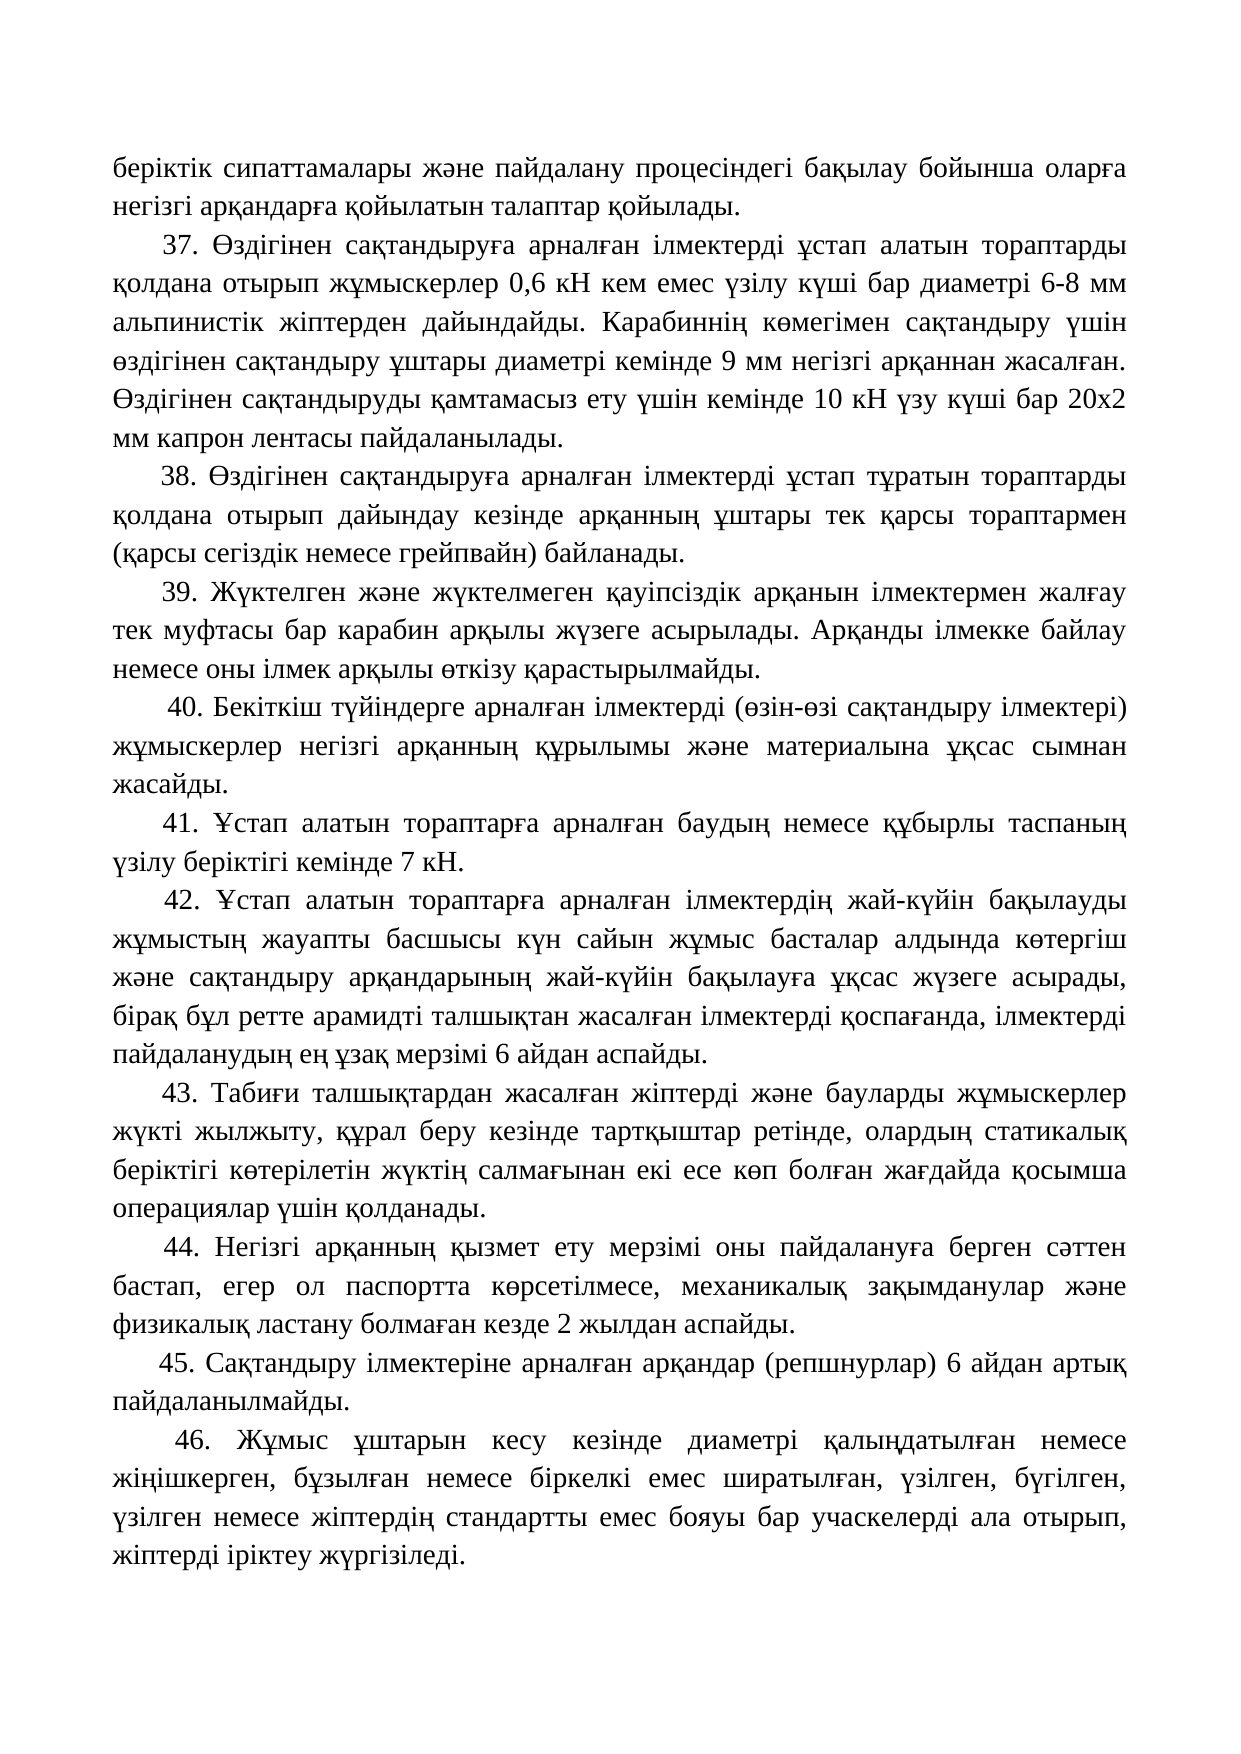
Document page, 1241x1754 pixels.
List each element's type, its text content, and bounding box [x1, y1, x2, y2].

text 42. Ұстап алатын тораптарға арналған ілмектердің жай-күйін бақылауды жұмыстың жауапты басшысы күн сайын жұмыс басталар алдында көтергіш және сақтандыру арқандарының жай-күйін бақылауға ұқсас жүзеге асырады, бірақ бұл ретте арамидті талшықтан жасалған ілмектерді қоспағанда, ілмектерді пайдаланудың ең ұзақ мерзімі 6 айдан аспайды. [112, 882, 1128, 1070]
text 38. Өздігінен сақтандыруға арналған ілмектерді ұстап тұратын тораптарды қолдана отырып дайындау кезінде арқанның ұштары тек қарсы тораптармен (қарсы сегіздік немесе грейпвайн) байланады. [112, 458, 1128, 569]
text 44. Негізгі арқанның қызмет ету мерзімі оны пайдалануға берген сәттен бастап, егер ол паспортта көрсетілмесе, механикалық зақымданулар және физикалық ластану болмаған кезде 2 жылдан аспайды. [112, 1229, 1128, 1340]
text 41. Ұстап алатын тораптарға арналған баудың немесе құбырлы таспаның үзілу беріктігі кемінде 7 кН. [112, 805, 1128, 877]
text 37. Өздігінен сақтандыруға арналған ілмектерді ұстап алатын тораптарды қолдана отырып жұмыскерлер 0,6 кН кем емес үзілу күші бар диаметрі 6-8 мм альпинистік жіптерден дайындайды. Карабиннің көмегімен сақтандыру үшін өздігінен сақтандыру ұштары диаметрі кемінде 9 мм негізгі арқаннан жасалған. Өздігінен сақтандыруды қамтамасыз ету үшін кемінде 10 кН үзу күші бар 20х2 мм капрон лентасы пайдаланылады. [112, 227, 1128, 453]
text 46. Жұмыс ұштарын кесу кезінде диаметрі қалыңдатылған немесе жіңішкерген, бұзылған немесе біркелкі емес ширатылған, үзілген, бүгілген, үзілген немесе жіптердің стандартты емес бояуы бар учаскелерді ала отырып, жіптерді іріктеу жүргізіледі. [112, 1422, 1128, 1571]
text 45. Сақтандыру ілмектеріне арналған арқандар (репшнурлар) 6 айдан артық пайдаланылмайды. [112, 1345, 1128, 1417]
text 39. Жүктелген және жүктелмеген қауіпсіздік арқанын ілмектермен жалғау тек муфтасы бар карабин арқылы жүзеге асырылады. Арқанды ілмекке байлау немесе оны ілмек арқылы өткізу қарастырылмайды. [112, 574, 1128, 684]
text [112, 150, 1128, 222]
text 40. Бекіткіш түйіндерге арналған ілмектерді (өзін-өзі сақтандыру ілмектері) жұмыскерлер негізгі арқанның құрылымы және материалына ұқсас сымнан жасайды. [112, 689, 1128, 800]
text 43. Табиғи талшықтардан жасалған жіптерді және бауларды жұмыскерлер жүкті жылжыту, құрал беру кезінде тартқыштар ретінде, олардың статикалық беріктігі көтерілетін жүктің салмағынан екі есе көп болған жағдайда қосымша операциялар үшін қолданады. [112, 1075, 1128, 1224]
